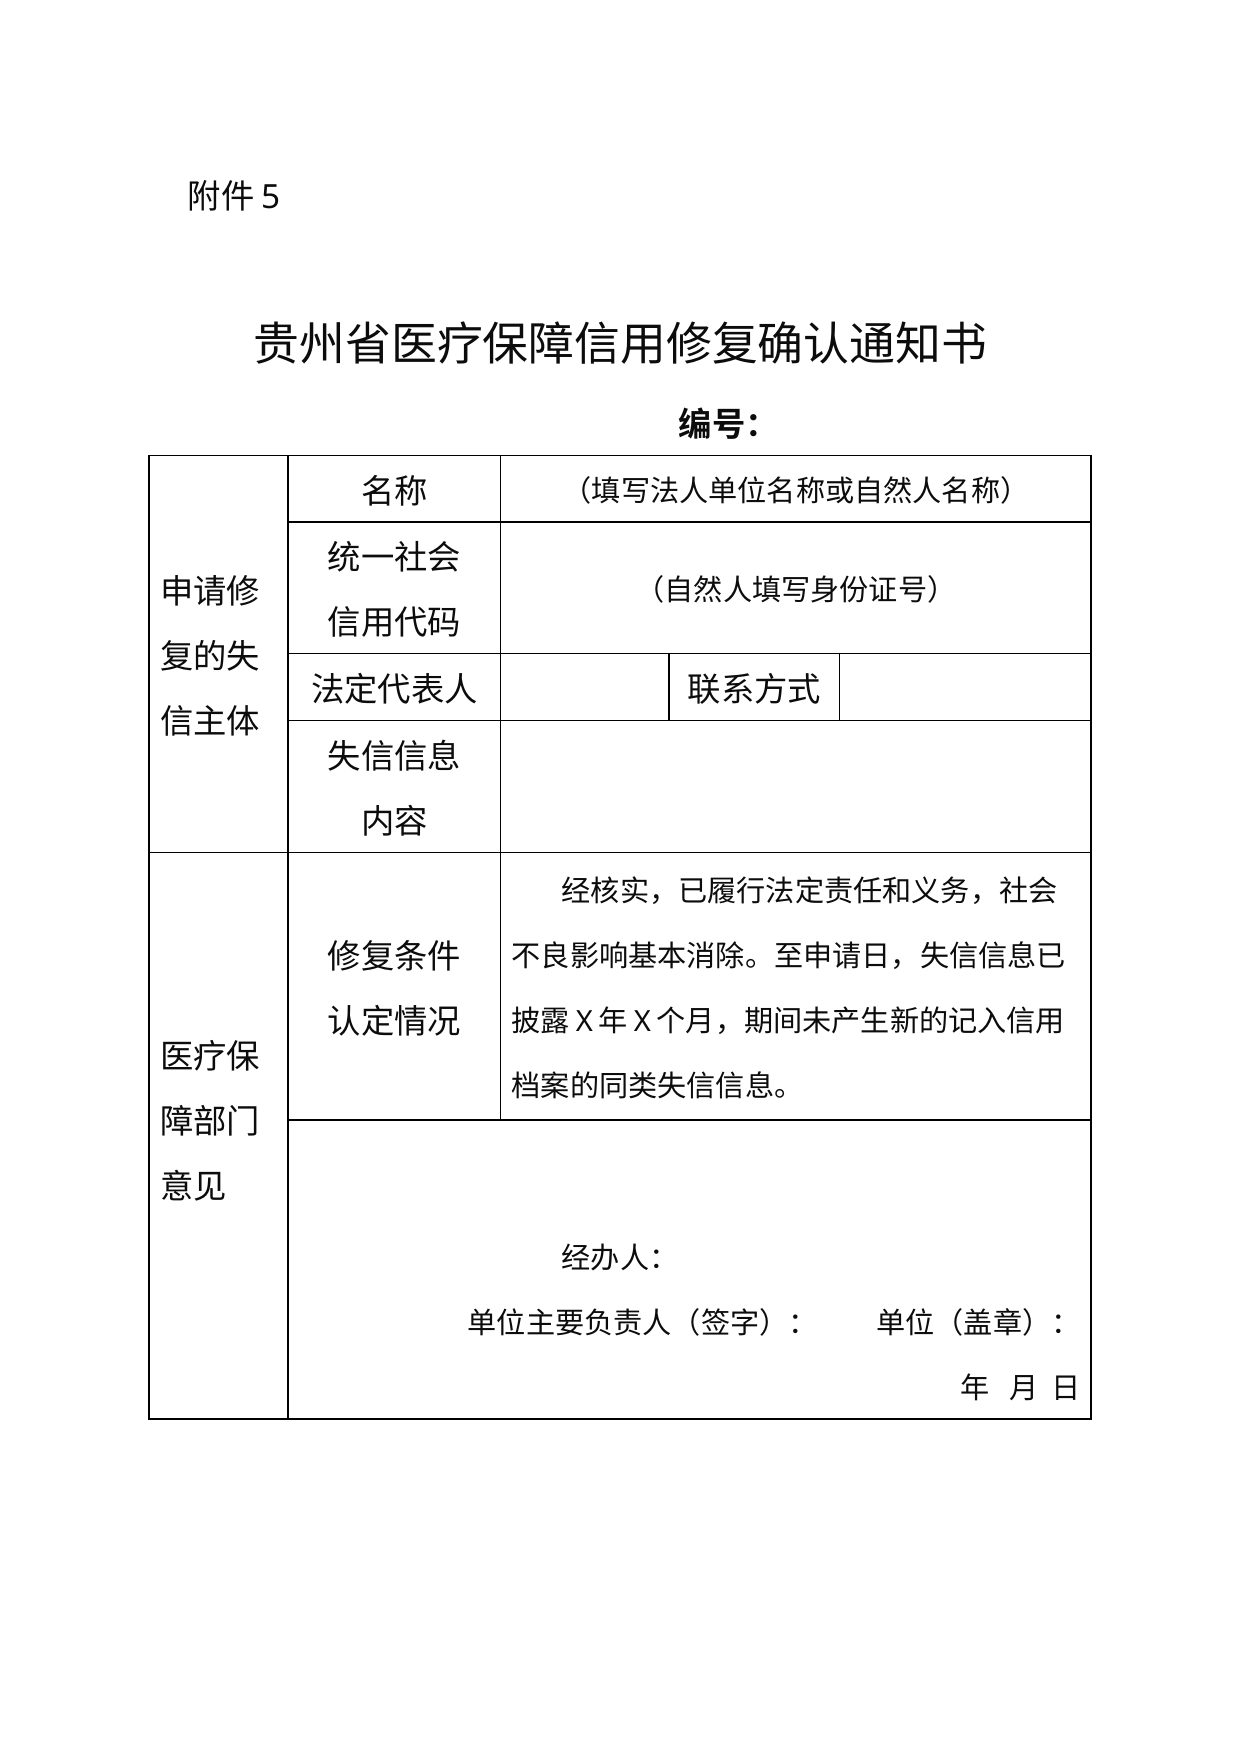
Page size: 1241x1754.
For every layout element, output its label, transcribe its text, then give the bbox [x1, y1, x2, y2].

table_header 申请修复的失信主体 [150, 456, 287, 851]
table_cell [501, 721, 1090, 851]
text 贵州省医疗保障信用修复确认通知书 [187, 292, 1053, 389]
table_cell 医疗保障部门意见 [150, 853, 287, 1418]
text 编号： [187, 389, 1053, 454]
table_header 名称 [289, 456, 500, 521]
table_cell 联系方式 [670, 654, 839, 720]
table_cell [840, 654, 1090, 720]
table_cell 经核实，已履行法定责任和义务，社会不良影响基本消除。至申请日，失信信息已披露X年X个月，期间未产生新的记入信用档案的同类失信信息。 [501, 853, 1090, 1119]
table_cell 统一社会 信用代码 [289, 523, 500, 653]
table_cell 经办人： 单位主要负责人（签字）： 单位（盖章）： 年 月 日 [289, 1121, 1090, 1418]
table_cell 失信信息 内容 [289, 721, 500, 851]
table_cell 法定代表人 [289, 654, 500, 720]
table_cell [501, 654, 668, 720]
table_cell （自然人填写身份证号） [501, 523, 1090, 653]
table_header （填写法人单位名称或自然人名称） [501, 456, 1090, 521]
table_cell 修复条件 认定情况 [289, 853, 500, 1119]
text 附件5 [187, 162, 1053, 227]
